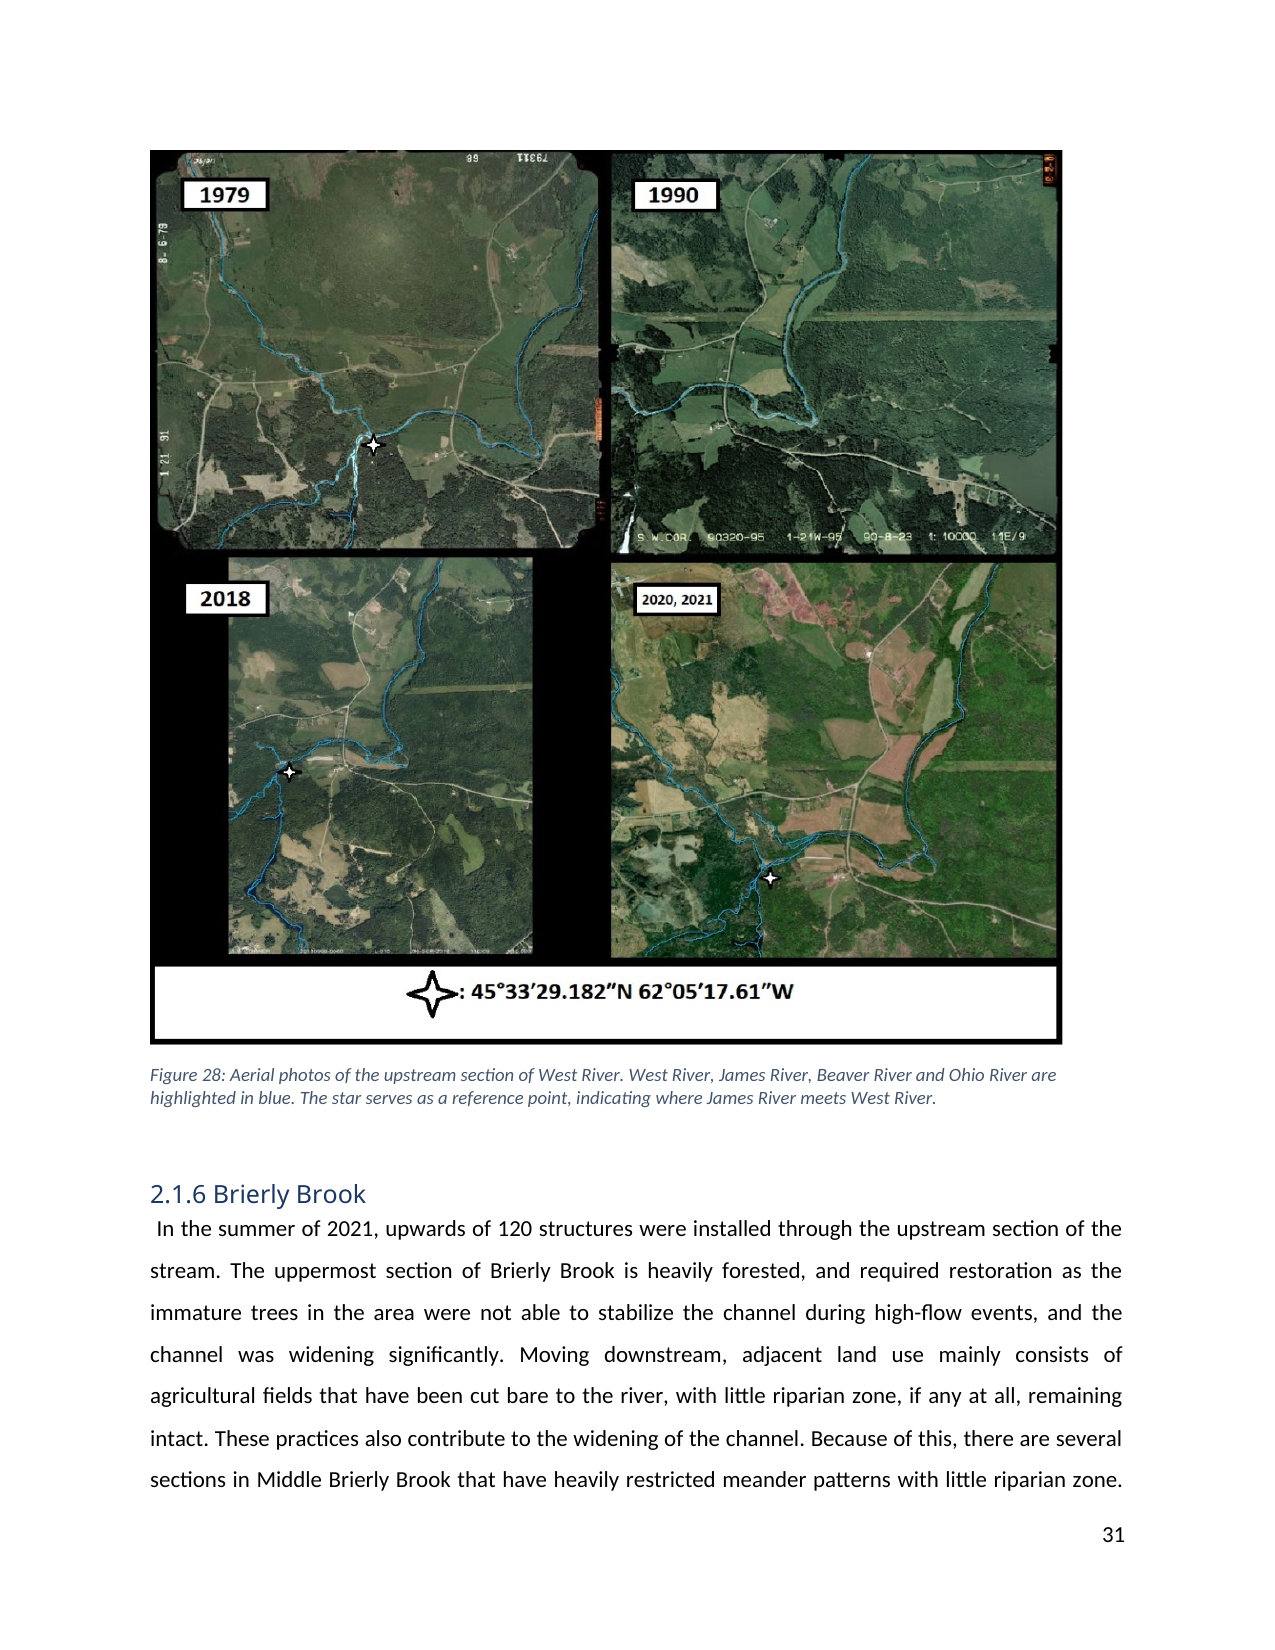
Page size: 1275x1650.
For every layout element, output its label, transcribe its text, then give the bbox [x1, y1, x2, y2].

picture [150, 150, 1063, 1045]
text Figure 28: Aerial photos of the upstream section of West River. West River, James River, Beaver River and Ohio River are highlighted in blue. The star serves as a reference point, indicating where James River meets West River. [150, 1063, 1125, 1109]
subtitle 2.1.6 Brierly Brook [150, 1177, 1125, 1211]
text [150, 1214, 1125, 1494]
